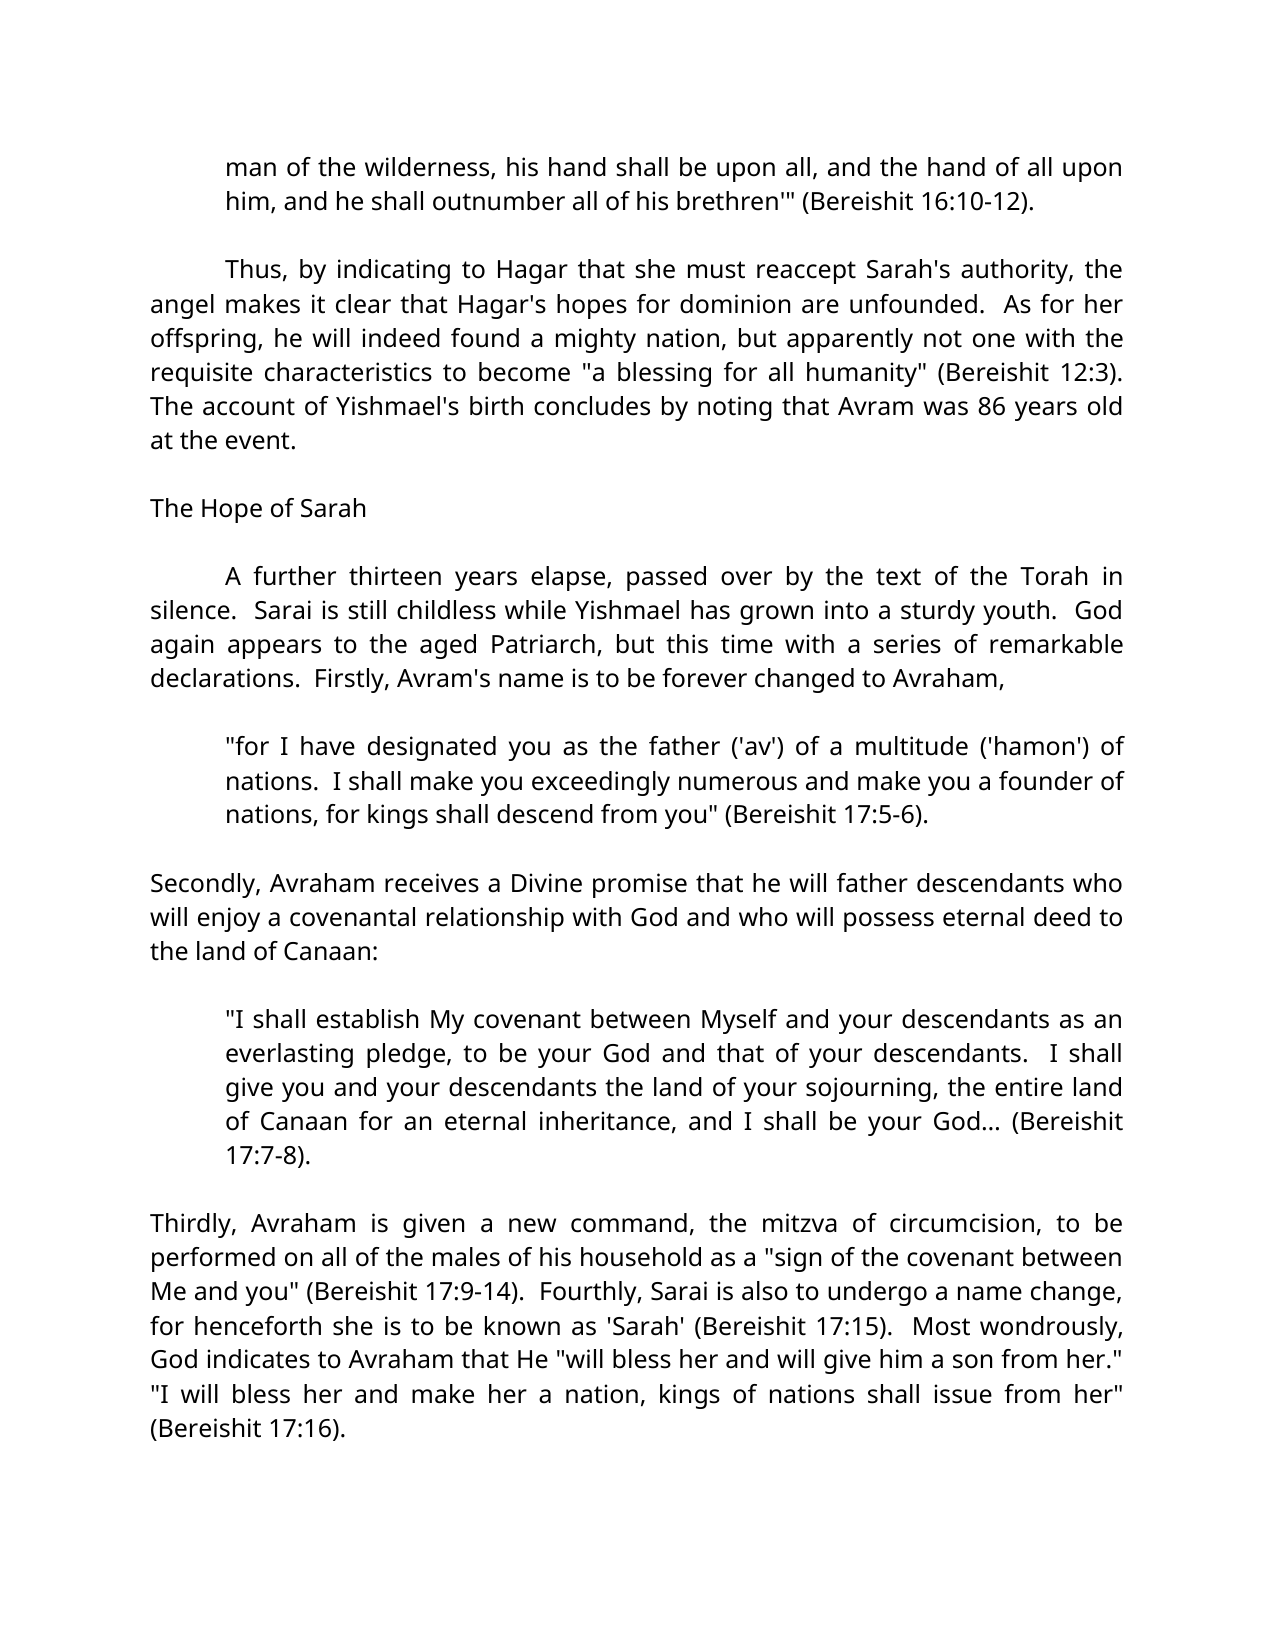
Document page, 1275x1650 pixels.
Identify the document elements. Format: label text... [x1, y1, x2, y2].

text "I shall establish My covenant between Myself and your descendants as an everlasting pledge, to be your God and that of your descendants. I shall give you and your descendants the land of your sojourning, the entire land of Canaan for an eternal inheritance, and I shall be your God… (Bereishit 17:7-8). [225, 1002, 1125, 1172]
text "for I have designated you as the father ('av') of a multitude ('hamon') of nations. I shall make you exceedingly numerous and make you a founder of nations, for kings shall descend from you" (Bereishit 17:5-6). [225, 729, 1125, 831]
text Thirdly, Avraham is given a new command, the mitzva of circumcision, to be performed on all of the males of his household as a "sign of the covenant between Me and you" (Bereishit 17:9-14). Fourthly, Sarai is also to undergo a name change, for henceforth she is to be known as 'Sarah' (Bereishit 17:15). Most wondrously, God indicates to Avraham that He "will bless her and will give him a son from her." "I will bless her and make her a nation, kings of nations shall issue from her" (Bereishit 17:16). [150, 1206, 1125, 1444]
text Secondly, Avraham receives a Divine promise that he will father descendants who will enjoy a covenantal relationship with God and who will possess eternal deed to the land of Canaan: [150, 865, 1125, 967]
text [225, 150, 1125, 218]
text The Hope of Sarah [150, 491, 1125, 525]
text A further thirteen years elapse, passed over by the text of the Torah in silence. Sarai is still childless while Yishmael has grown into a sturdy youth. God again appears to the aged Patriarch, but this time with a series of remarkable declarations. Firstly, Avram's name is to be forever changed to Avraham, [150, 559, 1125, 695]
text Thus, by indicating to Hagar that she must reaccept Sarah's authority, the angel makes it clear that Hagar's hopes for dominion are unfounded. As for her offspring, he will indeed found a mighty nation, but apparently not one with the requisite characteristics to become "a blessing for all humanity" (Bereishit 12:3). The account of Yishmael's birth concludes by noting that Avram was 86 years old at the event. [150, 252, 1125, 457]
